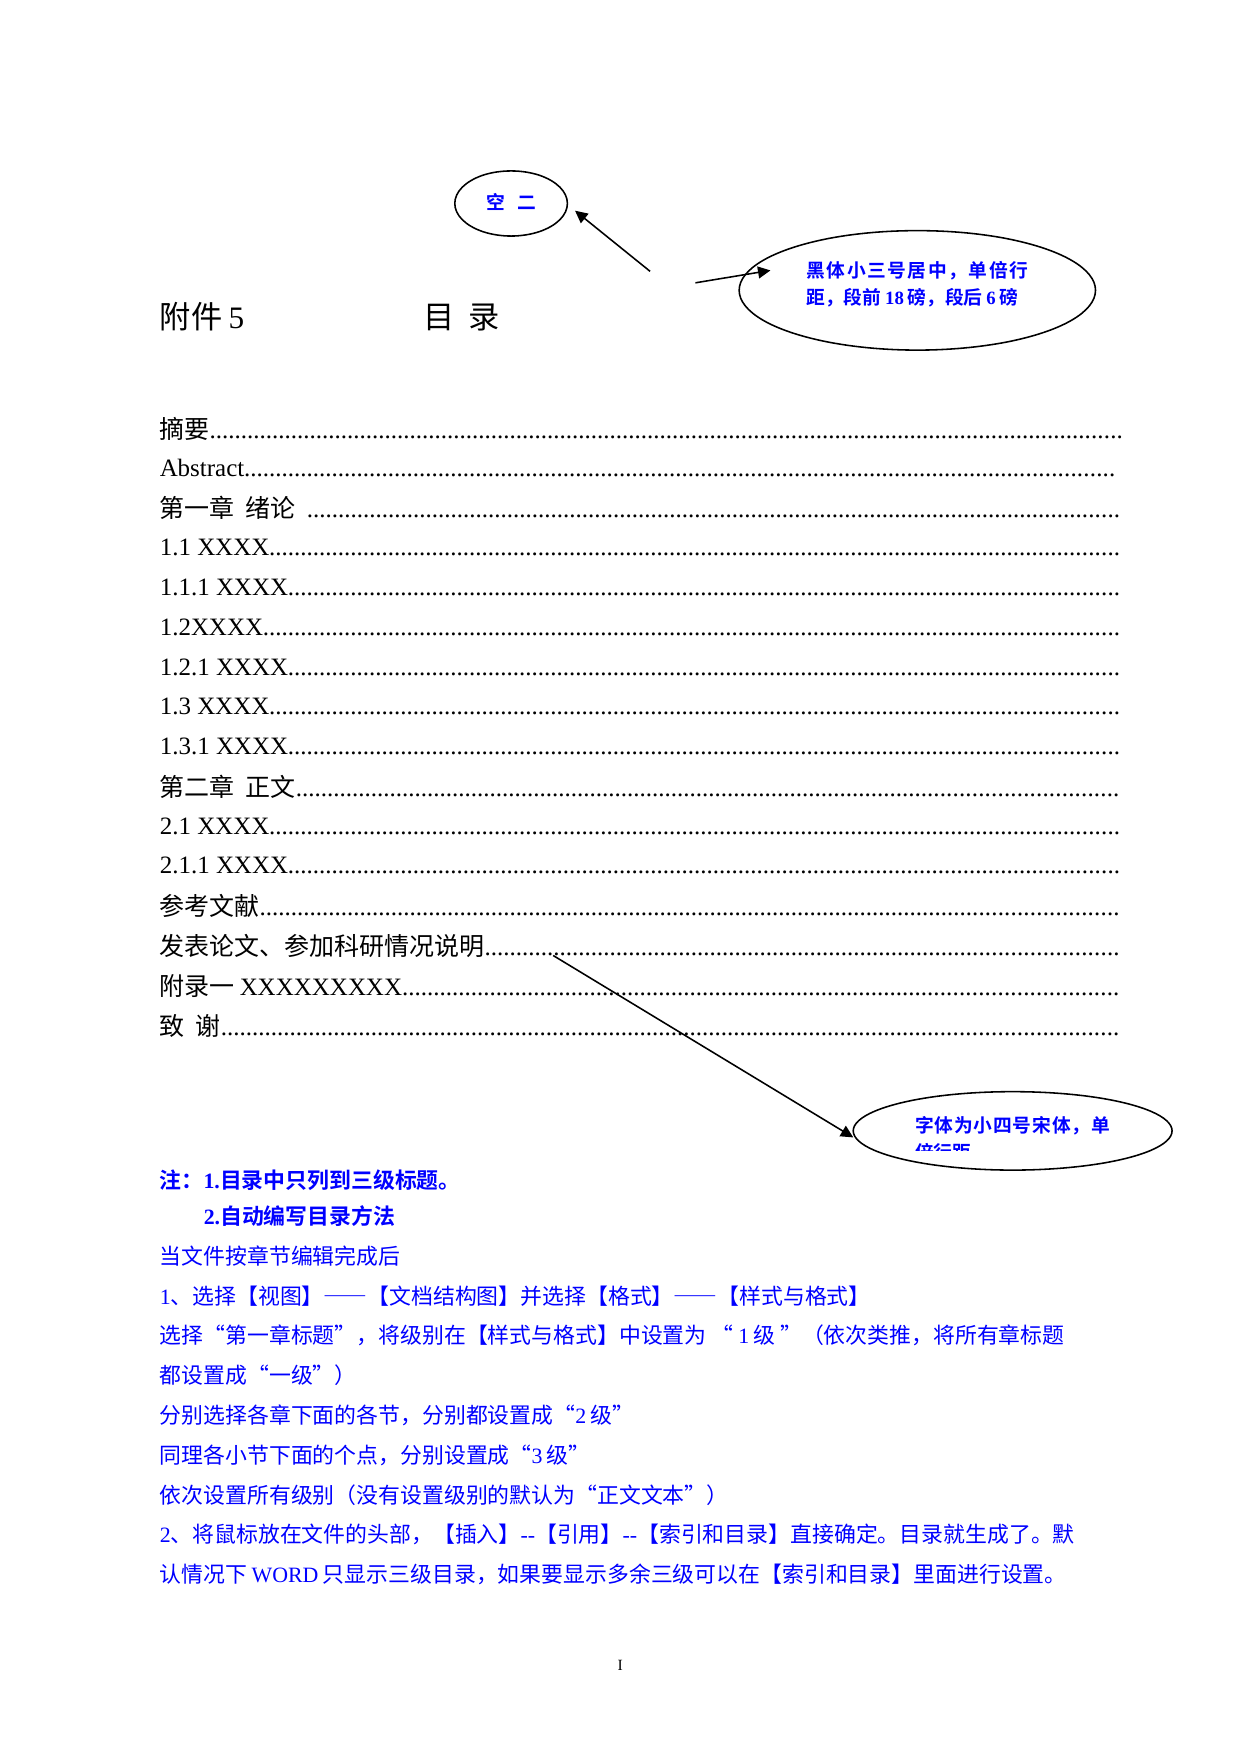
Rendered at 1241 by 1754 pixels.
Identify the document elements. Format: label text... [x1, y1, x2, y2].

text 1、选择【视图】——【文档结构图】并选择【格式】——【样式与格式】 [159, 1275, 1081, 1314]
text 第二章 正文 1 [159, 766, 1081, 805]
text 分别选择各章下面的各节，分别都设置成“2级” [159, 1394, 1081, 1434]
text 附录一XXXXXXXXX 7 [571, 964, 1081, 1004]
text 摘要 Ⅰ [159, 407, 1081, 447]
text 1.3 XXXX 1 [159, 686, 1081, 726]
text XXXX 1 [159, 567, 1081, 606]
text 同理各小节下面的个点，分别设置成“3级” [159, 1434, 1081, 1474]
text 2.1 XXXX 1 [159, 805, 1081, 845]
text XXXX 1 [159, 646, 1081, 686]
text 注：1.目录中只列到三级标题。 [159, 1163, 1081, 1195]
text 发表论文、参加科研情况说明 6 [159, 925, 1081, 964]
text Abstract Ⅱ [159, 447, 1081, 487]
text 当文件按章节编辑完成后 [159, 1235, 1081, 1275]
text XXXX 1 [159, 726, 1081, 766]
text 2.自动编写目录方法 [159, 1195, 1081, 1235]
text 依次设置所有级别（没有设置级别的默认为“正文文本”） [159, 1474, 1081, 1513]
text 选择“第一章标题”，将级别在【样式与格式】中设置为 “ 1级 ”（依次类推，将所有章标题都设置成“一级”） [159, 1314, 1081, 1394]
text 参考文献 4 [159, 885, 1081, 925]
text 致 谢 8 [637, 1004, 1081, 1044]
text 附录一XXXXXXXXX 7 [159, 964, 630, 1004]
text XXXX 1 [159, 845, 1081, 885]
text 2、将鼠标放在文件的头部，【插入】--【引用】--【索引和目录】直接确定。目录就生成了。默认情况下WORD只显示三级目录，如果要显示多余三级可以在【索引和目录】里面进行设置。 [159, 1513, 1081, 1593]
text 致 谢 8 [159, 1004, 696, 1044]
text 第一章 绪论 1 [159, 487, 1081, 527]
text 附件5 目 录 [159, 276, 1081, 355]
text 1.2XXXX 1 [159, 606, 1081, 646]
text 1.1 XXXX 1 [159, 527, 1081, 567]
